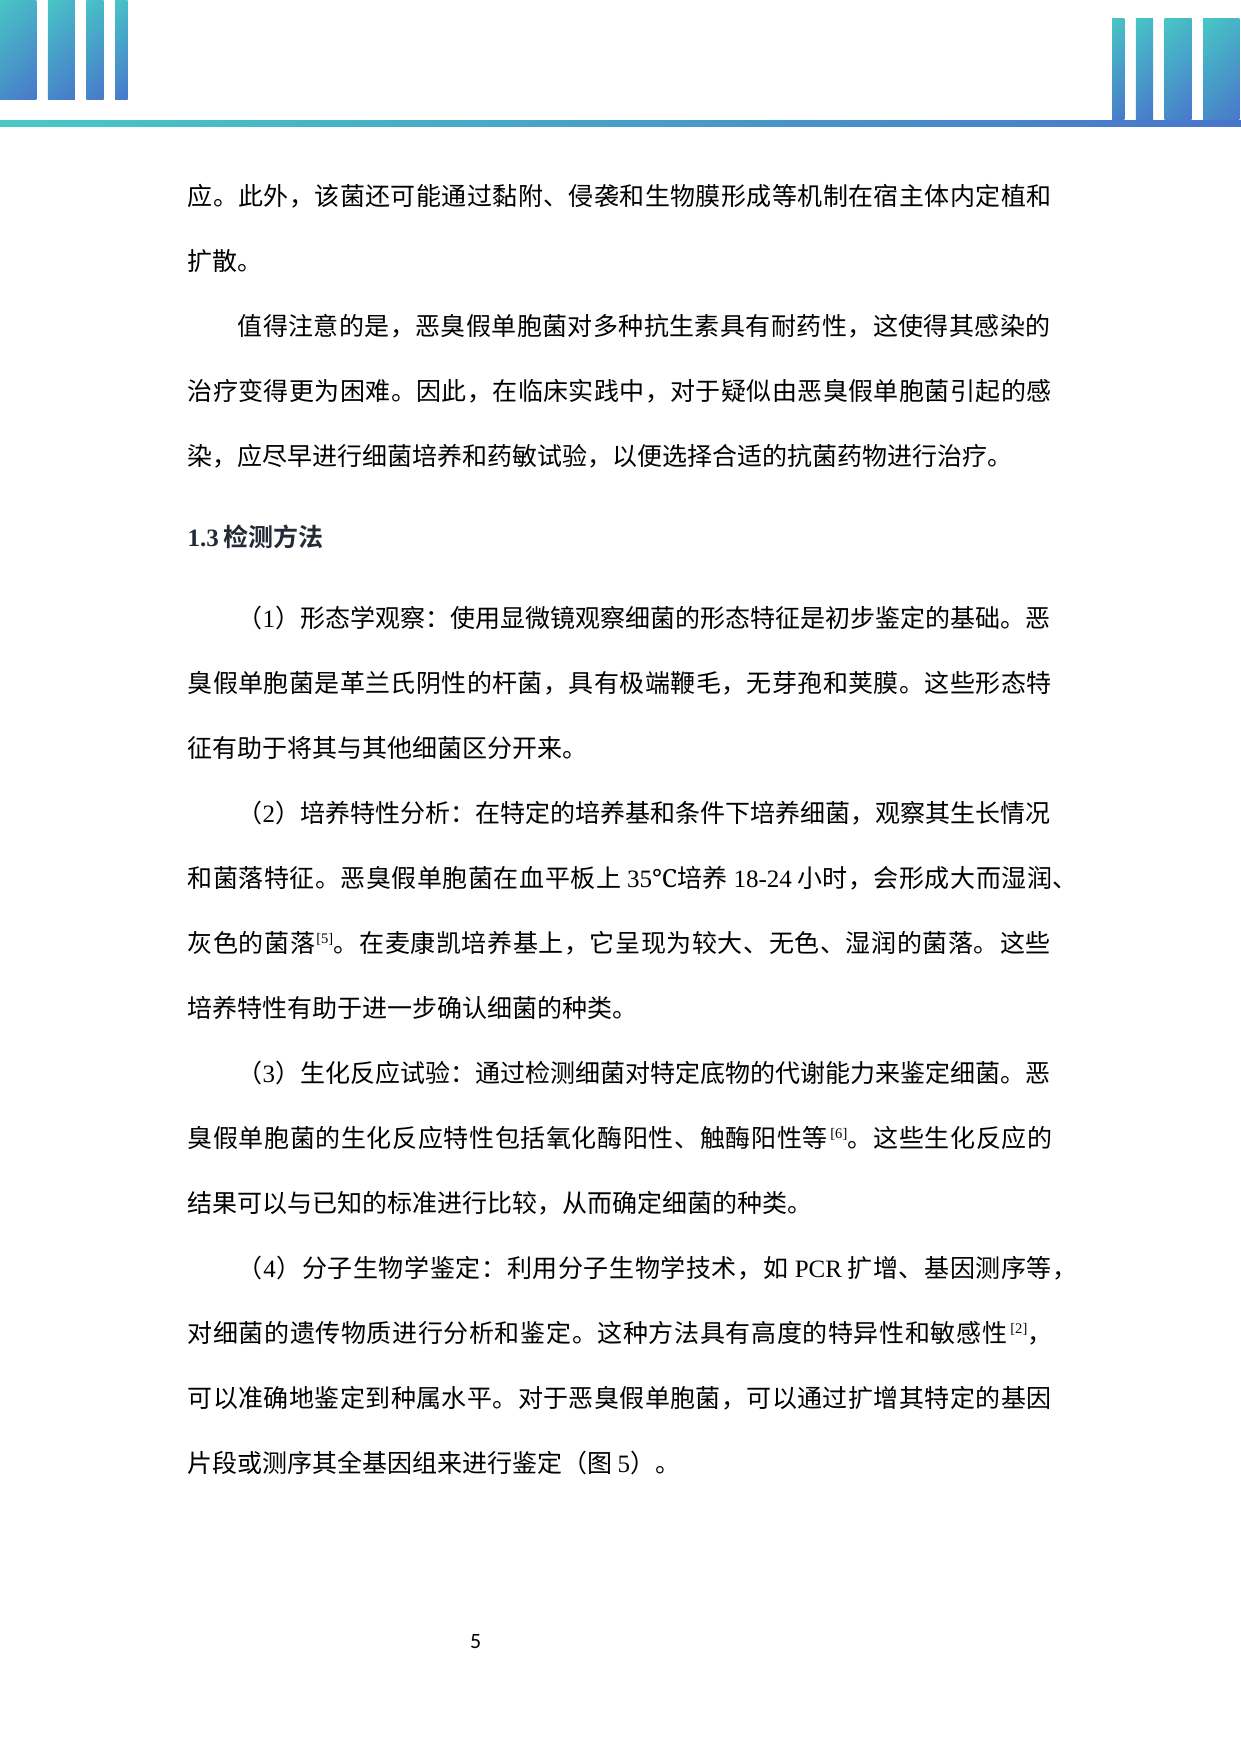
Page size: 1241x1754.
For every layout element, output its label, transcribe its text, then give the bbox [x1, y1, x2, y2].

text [187, 162, 1053, 292]
text （2）培养特性分析：在特定的培养基和条件下培养细菌，观察其生长情况和菌落特征。恶臭假单胞菌在血平板上35℃培养18-24小时，会形成大而湿润、灰色的菌落[5]。在麦康凯培养基上，它呈现为较大、无色、湿润的菌落。这些培养特性有助于进一步确认细菌的种类。 [187, 779, 1053, 1039]
text （1）形态学观察：使用显微镜观察细菌的形态特征是初步鉴定的基础。恶臭假单胞菌是革兰氏阴性的杆菌，具有极端鞭毛，无芽孢和荚膜。这些形态特征有助于将其与其他细菌区分开来。 [187, 584, 1053, 779]
text （4）分子生物学鉴定：利用分子生物学技术，如PCR扩增、基因测序等，对细菌的遗传物质进行分析和鉴定。这种方法具有高度的特异性和敏感性[2]，可以准确地鉴定到种属水平。对于恶臭假单胞菌，可以通过扩增其特定的基因片段或测序其全基因组来进行鉴定（图5）。 [187, 1234, 1053, 1494]
text （3）生化反应试验：通过检测细菌对特定底物的代谢能力来鉴定细菌。恶臭假单胞菌的生化反应特性包括氧化酶阳性、触酶阳性等[6]。这些生化反应的结果可以与已知的标准进行比较，从而确定细菌的种类。 [187, 1039, 1053, 1234]
text 值得注意的是，恶臭假单胞菌对多种抗生素具有耐药性，这使得其感染的治疗变得更为困难。因此，在临床实践中，对于疑似由恶臭假单胞菌引起的感染，应尽早进行细菌培养和药敏试验，以便选择合适的抗菌药物进行治疗。 [187, 292, 1053, 487]
text 1.3检测方法 [187, 503, 1053, 568]
